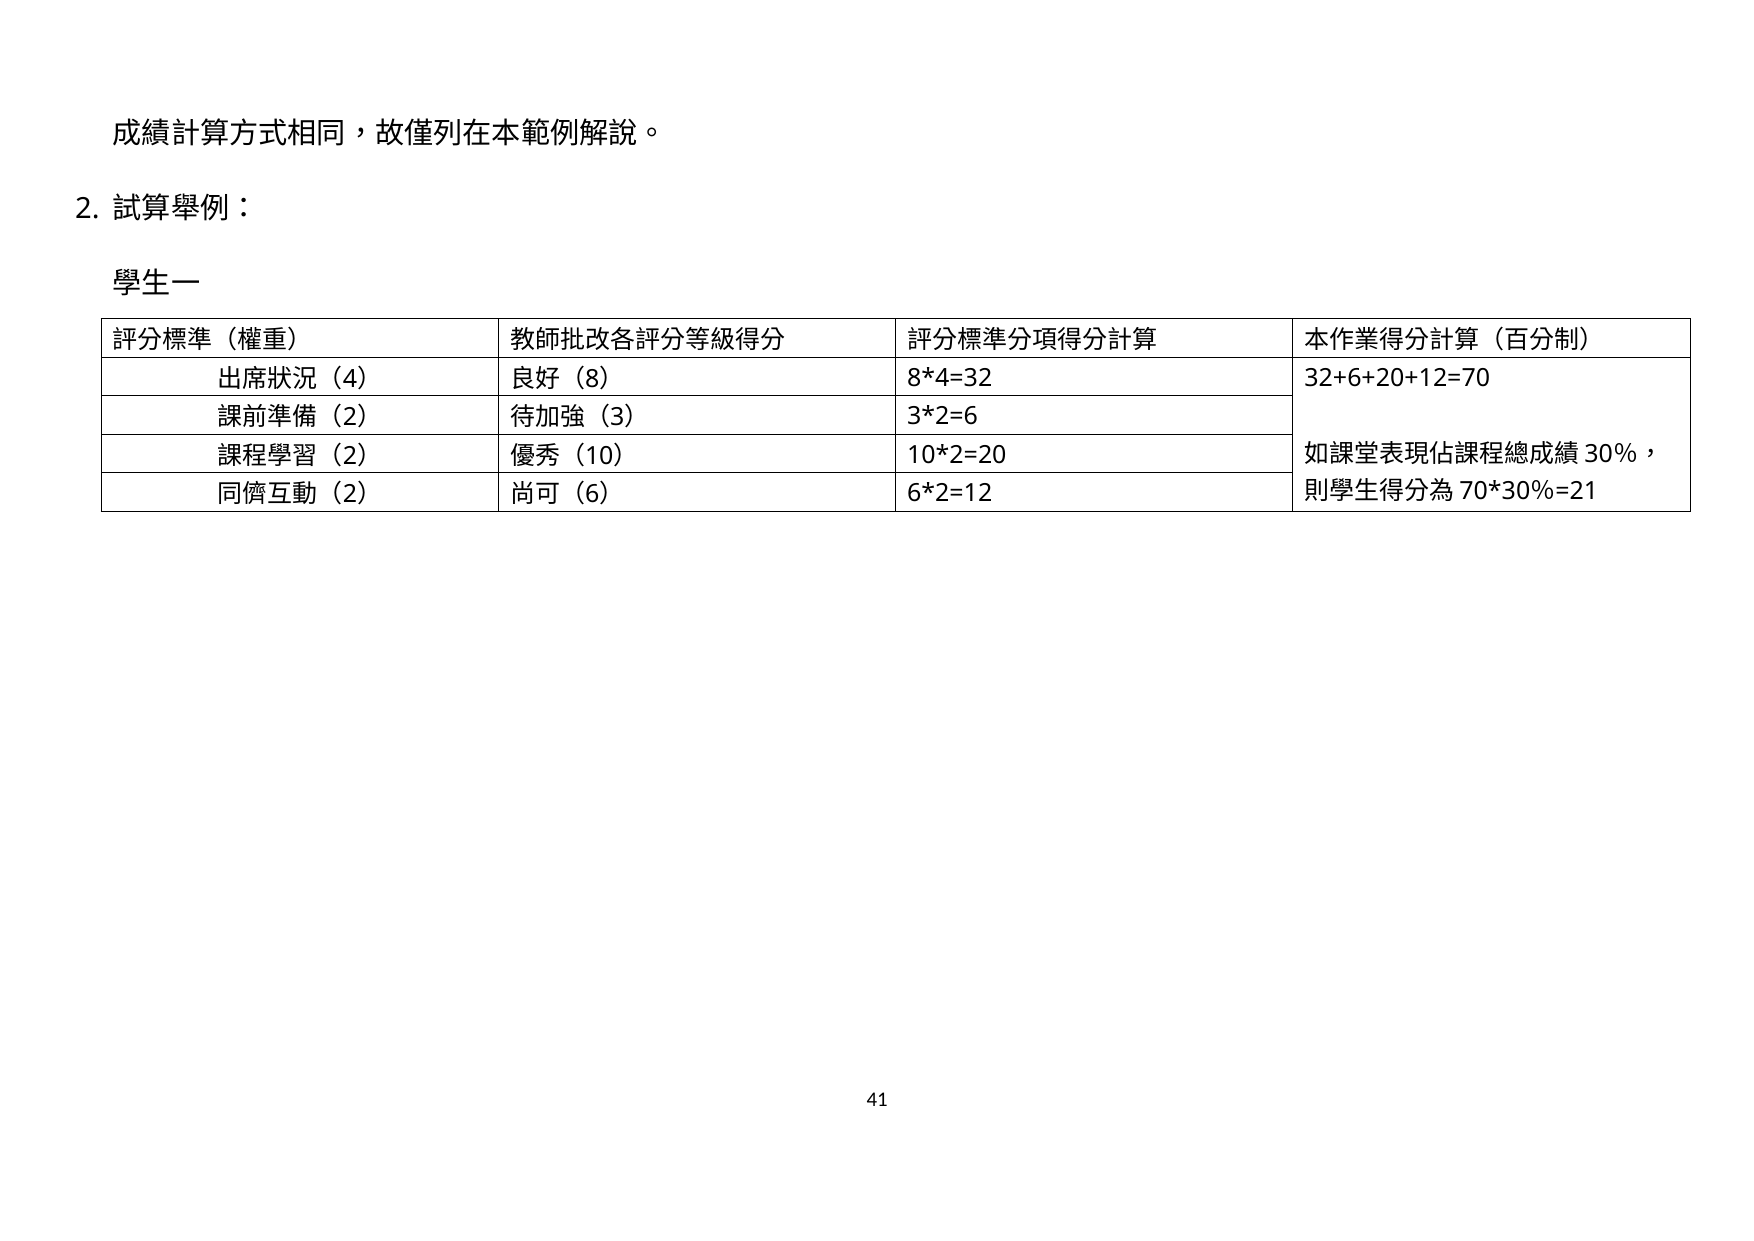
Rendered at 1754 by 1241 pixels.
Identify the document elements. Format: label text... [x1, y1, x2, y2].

table_cell 同儕互動（2） [102, 473, 498, 511]
table_cell 課程學習（2） [102, 435, 498, 472]
table_cell 8*4=32 [896, 358, 1292, 395]
table_cell 待加強（3） [499, 396, 895, 434]
table_header 評分標準分項得分計算 [896, 319, 1292, 357]
table_cell 10*2=20 [896, 435, 1292, 472]
table_header 本作業得分計算（百分制） [1293, 319, 1690, 357]
table_cell 良好（8） [499, 358, 895, 395]
table_cell 32+6+20+12=70 如課堂表現佔課程總成績30％，則學生得分為70*30％=21 [1293, 358, 1690, 511]
table_cell 6*2=12 [896, 473, 1292, 511]
table_cell 3*2=6 [896, 396, 1292, 434]
table_cell 出席狀況（4） [102, 358, 498, 395]
table_header 教師批改各評分等級得分 [499, 319, 895, 357]
table_header 評分標準（權重） [102, 319, 498, 357]
table_cell 尚可（6） [499, 473, 895, 511]
list 試算舉例： 學生一 [75, 168, 1679, 318]
table_cell 課前準備（2） [102, 396, 498, 434]
table_cell 優秀（10） [499, 435, 895, 472]
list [75, 93, 1679, 168]
